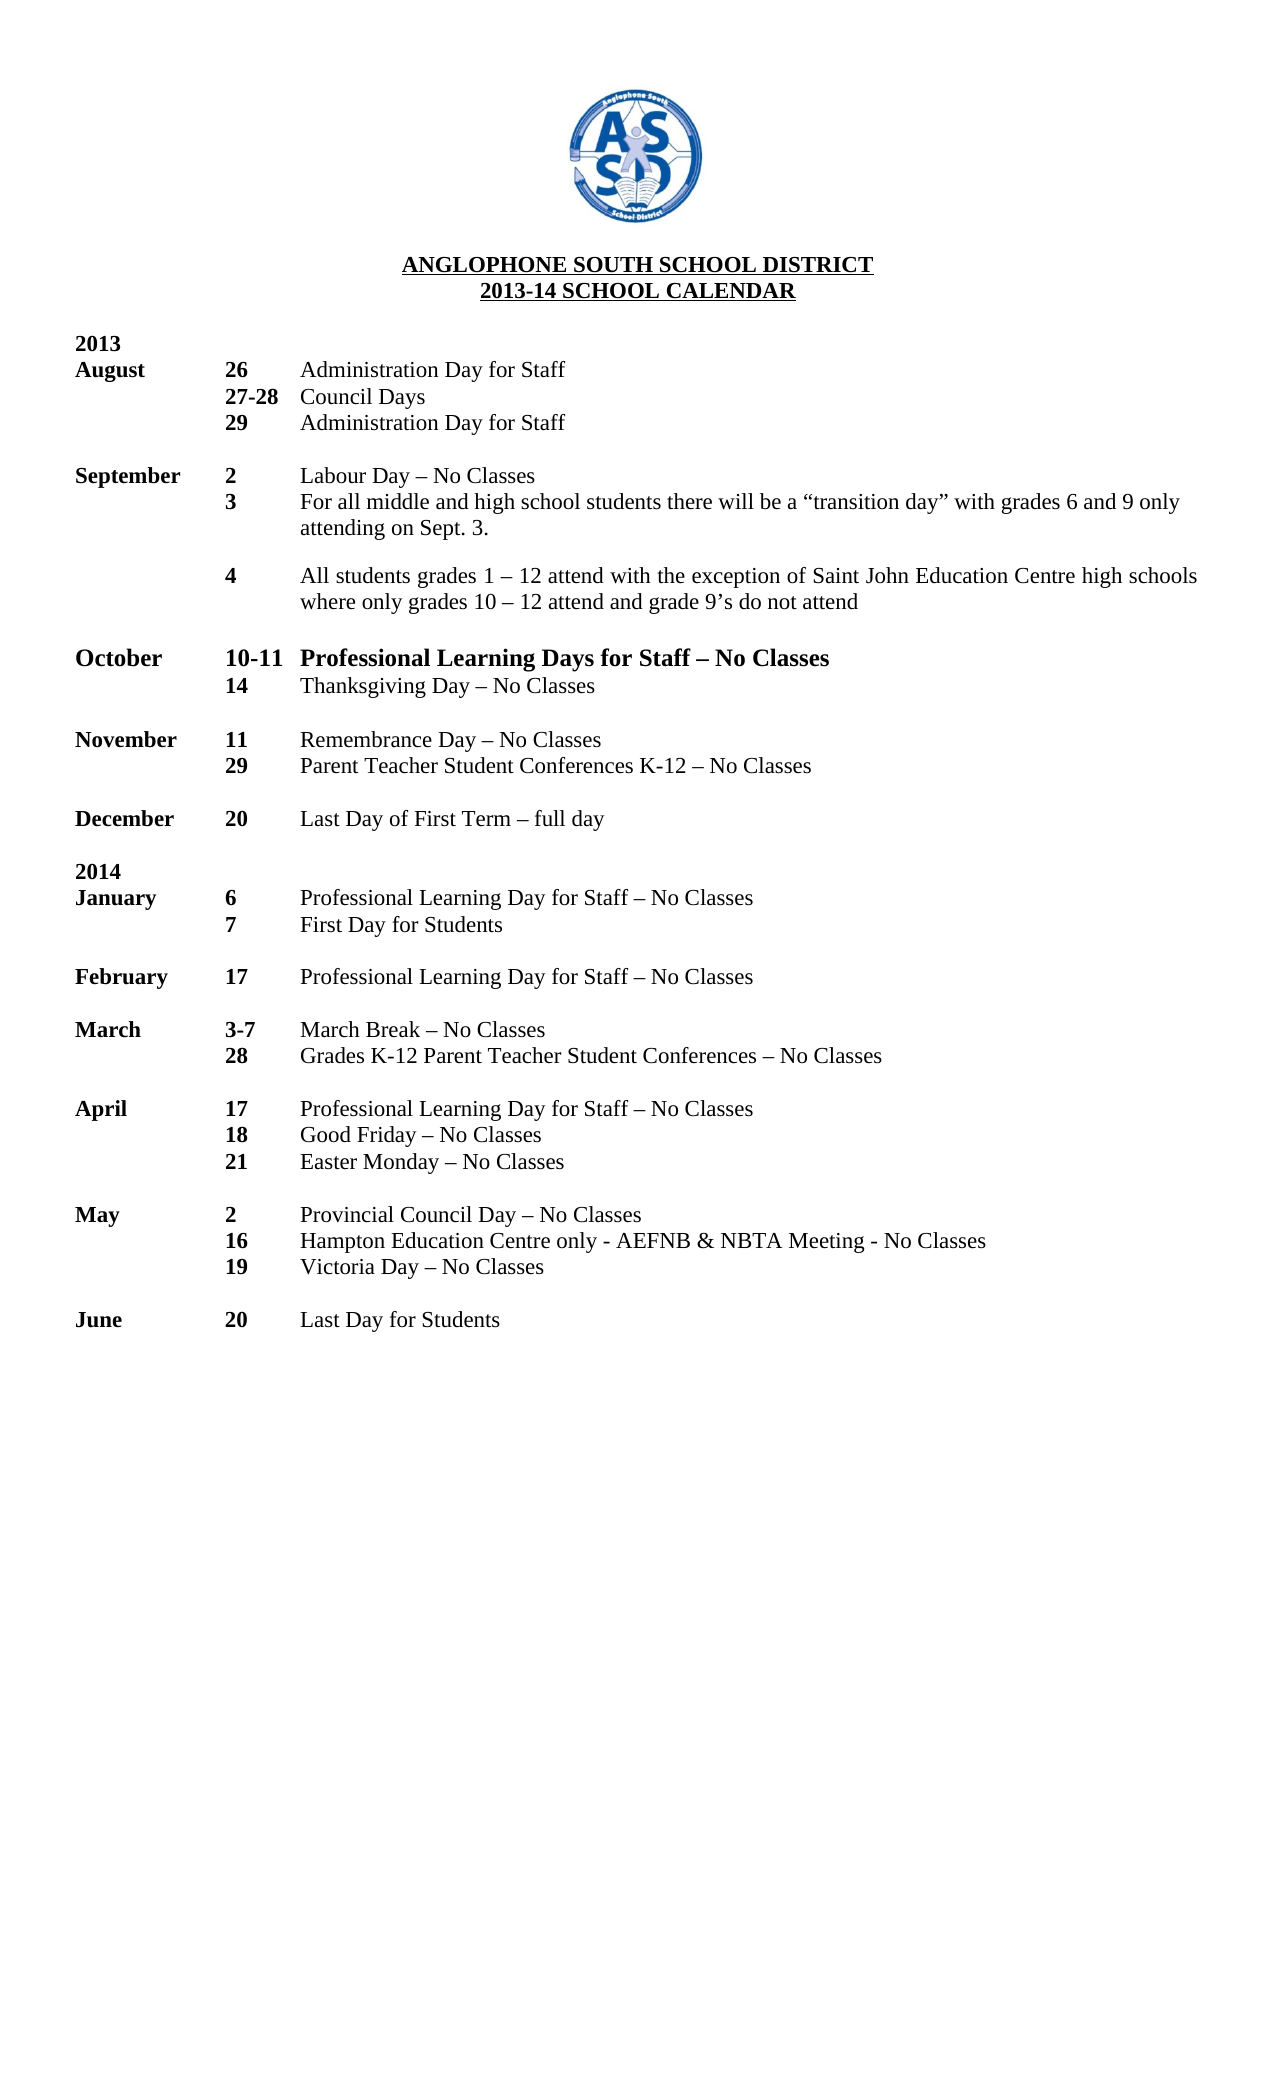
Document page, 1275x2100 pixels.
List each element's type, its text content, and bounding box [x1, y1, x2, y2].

text November 11 Remembrance Day – No Classes [75, 726, 1200, 753]
text June 20 Last Day for Students [75, 1306, 1200, 1332]
text 2013 [75, 330, 1200, 356]
text 3 For all middle and high school students there will be a “transition day” with grades 6 and 9 only attending on Sept. 3. [225, 488, 1200, 541]
text 21 Easter Monday – No Classes [150, 1148, 1200, 1174]
text February 17 Professional Learning Day for Staff – No Classes [75, 963, 1200, 990]
text April 17 Professional Learning Day for Staff – No Classes [75, 1095, 1200, 1122]
text 4 All students grades 1 – 12 attend with the exception of Saint John Education Centre high schools where only grades 10 – 12 attend and grade 9’s do not attend [225, 562, 1200, 614]
text 16 Hampton Education Centre only - AEFNB & NBTA Meeting - No Classes [75, 1227, 1200, 1253]
text 2014 [75, 858, 1200, 884]
text September 2 Labour Day – No Classes [75, 462, 1200, 488]
text October 10-11 Professional Learning Days for Staff – No Classes [75, 643, 1200, 672]
text January 6 Professional Learning Day for Staff – No Classes [75, 884, 1200, 911]
text 18 Good Friday – No Classes [75, 1122, 1200, 1148]
picture [544, 74, 731, 251]
text 19 Victoria Day – No Classes [75, 1253, 1200, 1280]
text 28 Grades K-12 Parent Teacher Student Conferences – No Classes [225, 1042, 1200, 1069]
text 27-28 Council Days [75, 383, 1200, 409]
text ANGLOPHONE SOUTH SCHOOL DISTRICT [75, 251, 1200, 277]
text 14 Thanksgiving Day – No Classes [150, 672, 1200, 698]
text 29 Administration Day for Staff [75, 409, 1200, 435]
text 7 First Day for Students [75, 911, 1200, 937]
text August 26 Administration Day for Staff [75, 356, 1200, 383]
text 29 Parent Teacher Student Conferences K-12 – No Classes [75, 753, 1200, 779]
text May 2 Provincial Council Day – No Classes [75, 1201, 1200, 1227]
text 2013-14 SCHOOL CALENDAR [75, 277, 1200, 304]
text March 3-7 March Break – No Classes [75, 1016, 1200, 1042]
text December 20 Last Day of First Term – full day [75, 805, 1200, 832]
